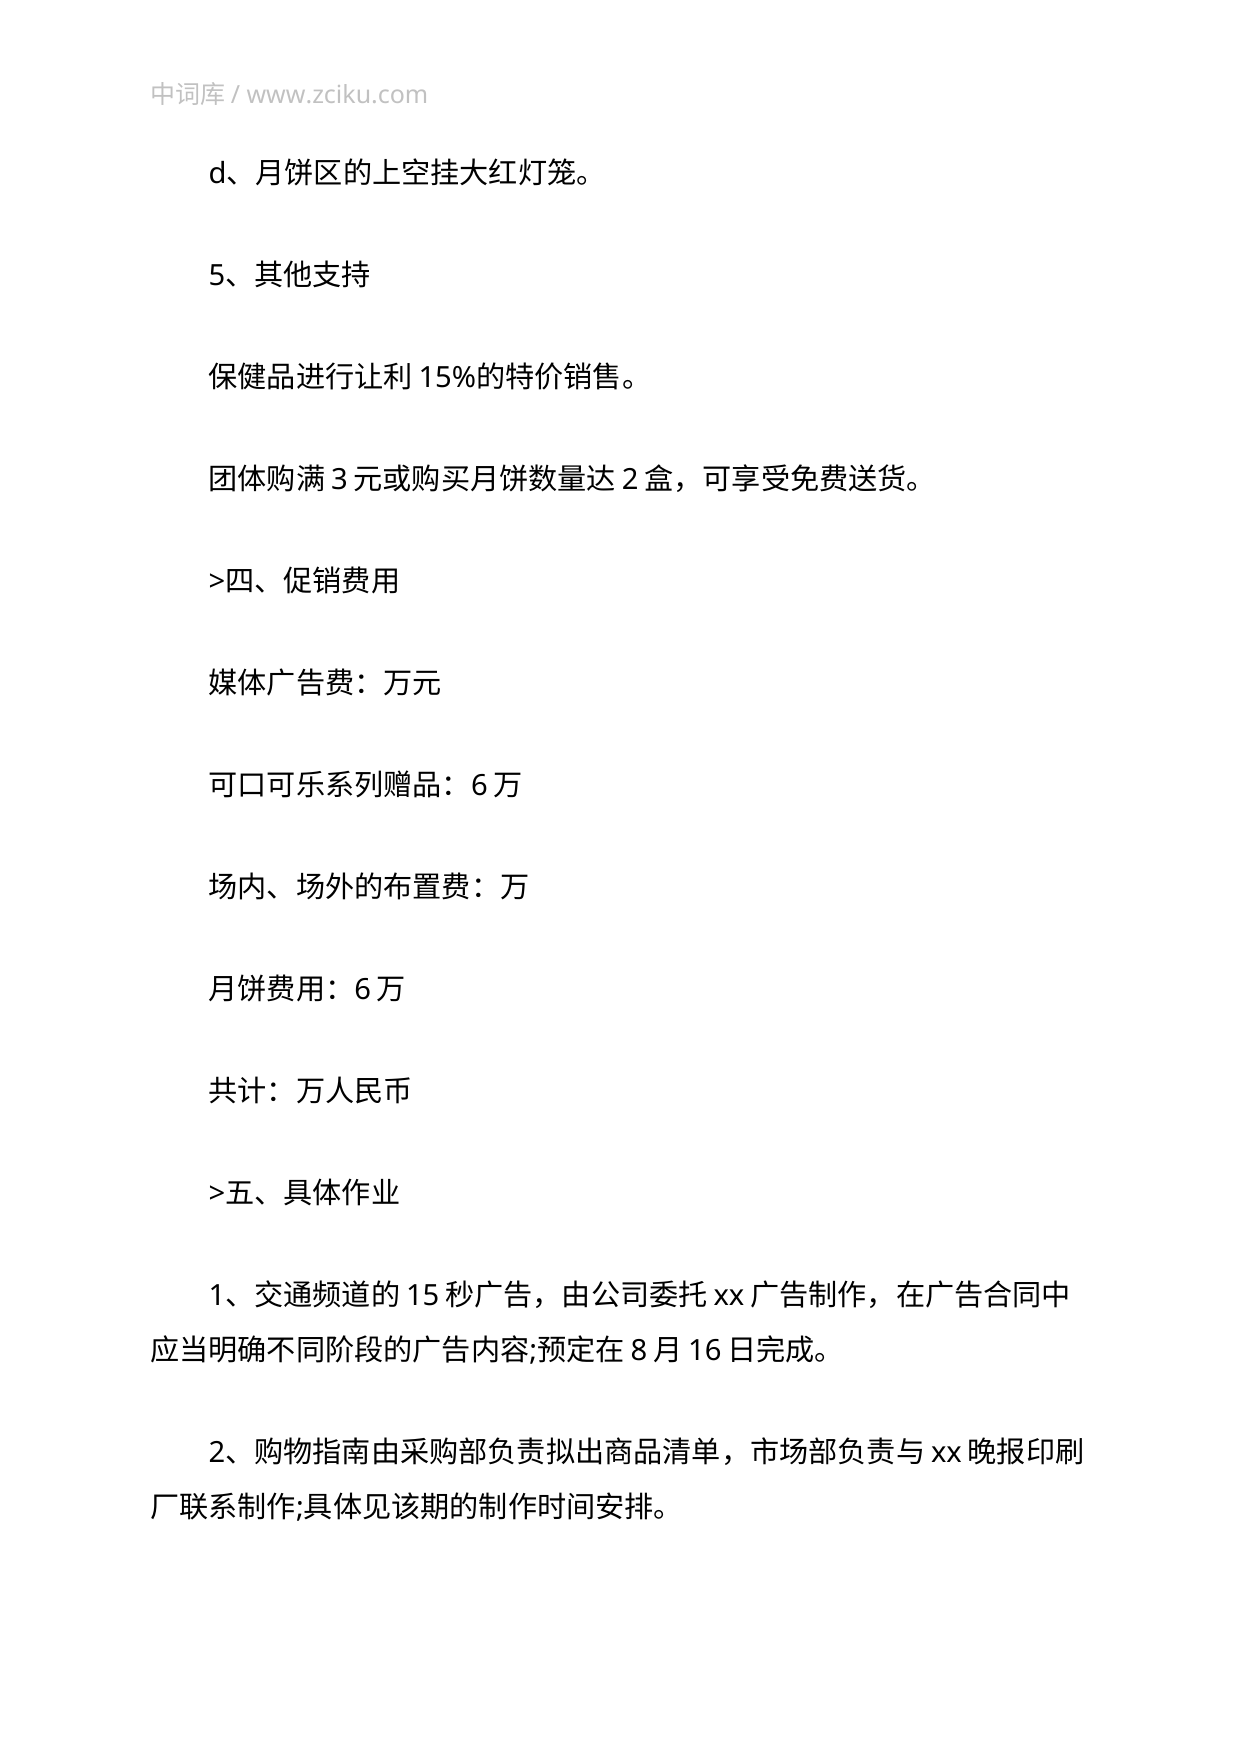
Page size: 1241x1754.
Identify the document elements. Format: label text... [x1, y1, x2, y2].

text 2、购物指南由采购部负责拟出商品清单，市场部负责与xx晚报印刷厂联系制作;具体见该期的制作时间安排。 [150, 1428, 1090, 1526]
text 媒体广告费：万元 [150, 660, 1090, 702]
text 场内、场外的布置费：万 [150, 864, 1090, 906]
text >四、促销费用 [150, 558, 1090, 600]
text >五、具体作业 [150, 1169, 1090, 1212]
text 月饼费用：6万 [150, 965, 1090, 1008]
text 保健品进行让利15%的特价销售。 [150, 354, 1090, 396]
text d、月饼区的上空挂大红灯笼。 [150, 150, 1090, 192]
text 共计：万人民币 [150, 1067, 1090, 1110]
text 团体购满3元或购买月饼数量达2盒，可享受免费送货。 [150, 456, 1090, 498]
text 1、交通频道的15秒广告，由公司委托xx广告制作，在广告合同中应当明确不同阶段的广告内容;预定在8月16日完成。 [150, 1271, 1090, 1368]
text 可口可乐系列赠品：6万 [150, 762, 1090, 804]
text 5、其他支持 [150, 252, 1090, 294]
